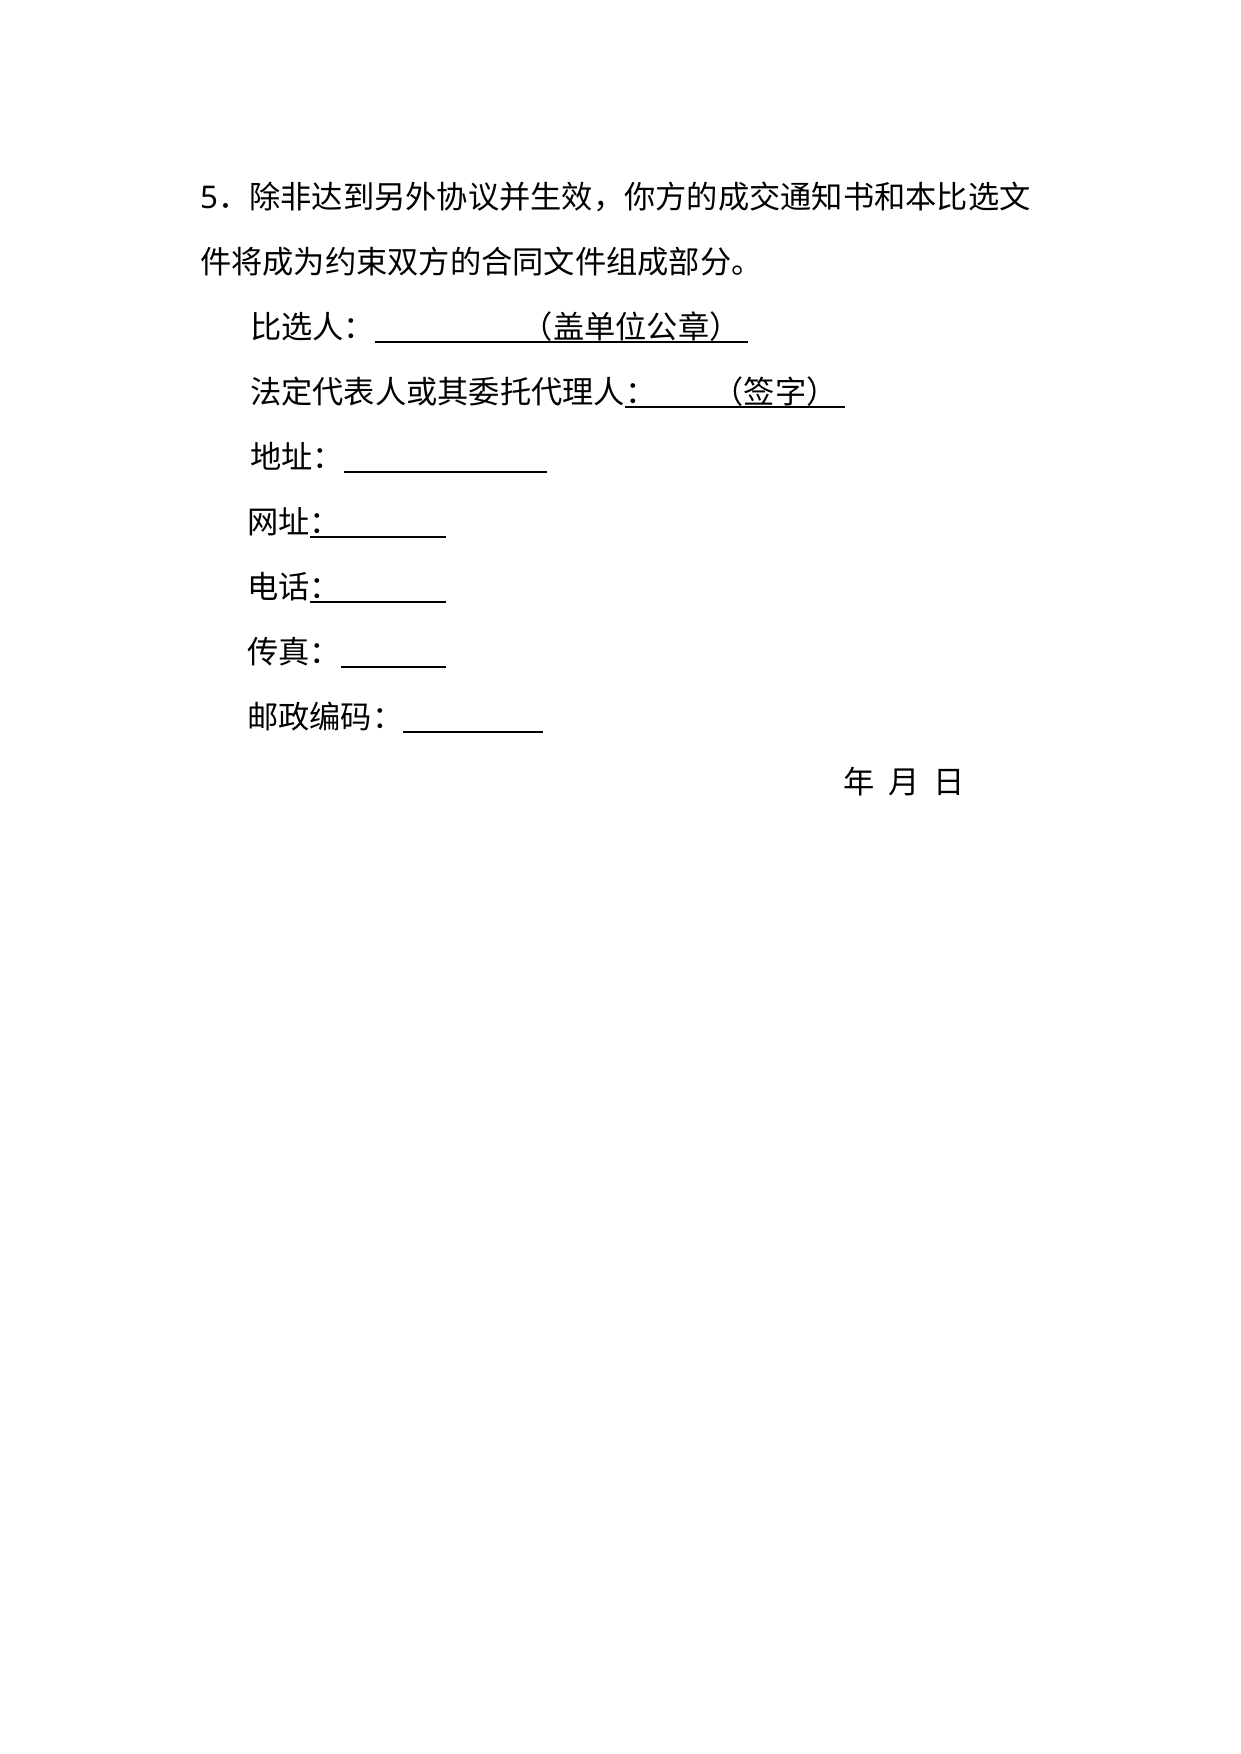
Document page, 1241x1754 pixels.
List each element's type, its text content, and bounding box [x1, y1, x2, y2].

text 法定代表人或其委托代理人： （签字） [187, 357, 1031, 422]
text 电话： [247, 552, 1055, 617]
text 比选人： （盖单位公章） [187, 292, 1031, 357]
text 网址： [247, 487, 1055, 552]
text 年 月 日 [429, 747, 1055, 812]
text 地址： [187, 422, 1031, 487]
text 传真： [247, 617, 1055, 682]
text 5．除非达到另外协议并生效，你方的成交通知书和本比选文件将成为约束双方的合同文件组成部分。 [200, 162, 1054, 292]
text 邮政编码： [247, 682, 1055, 747]
